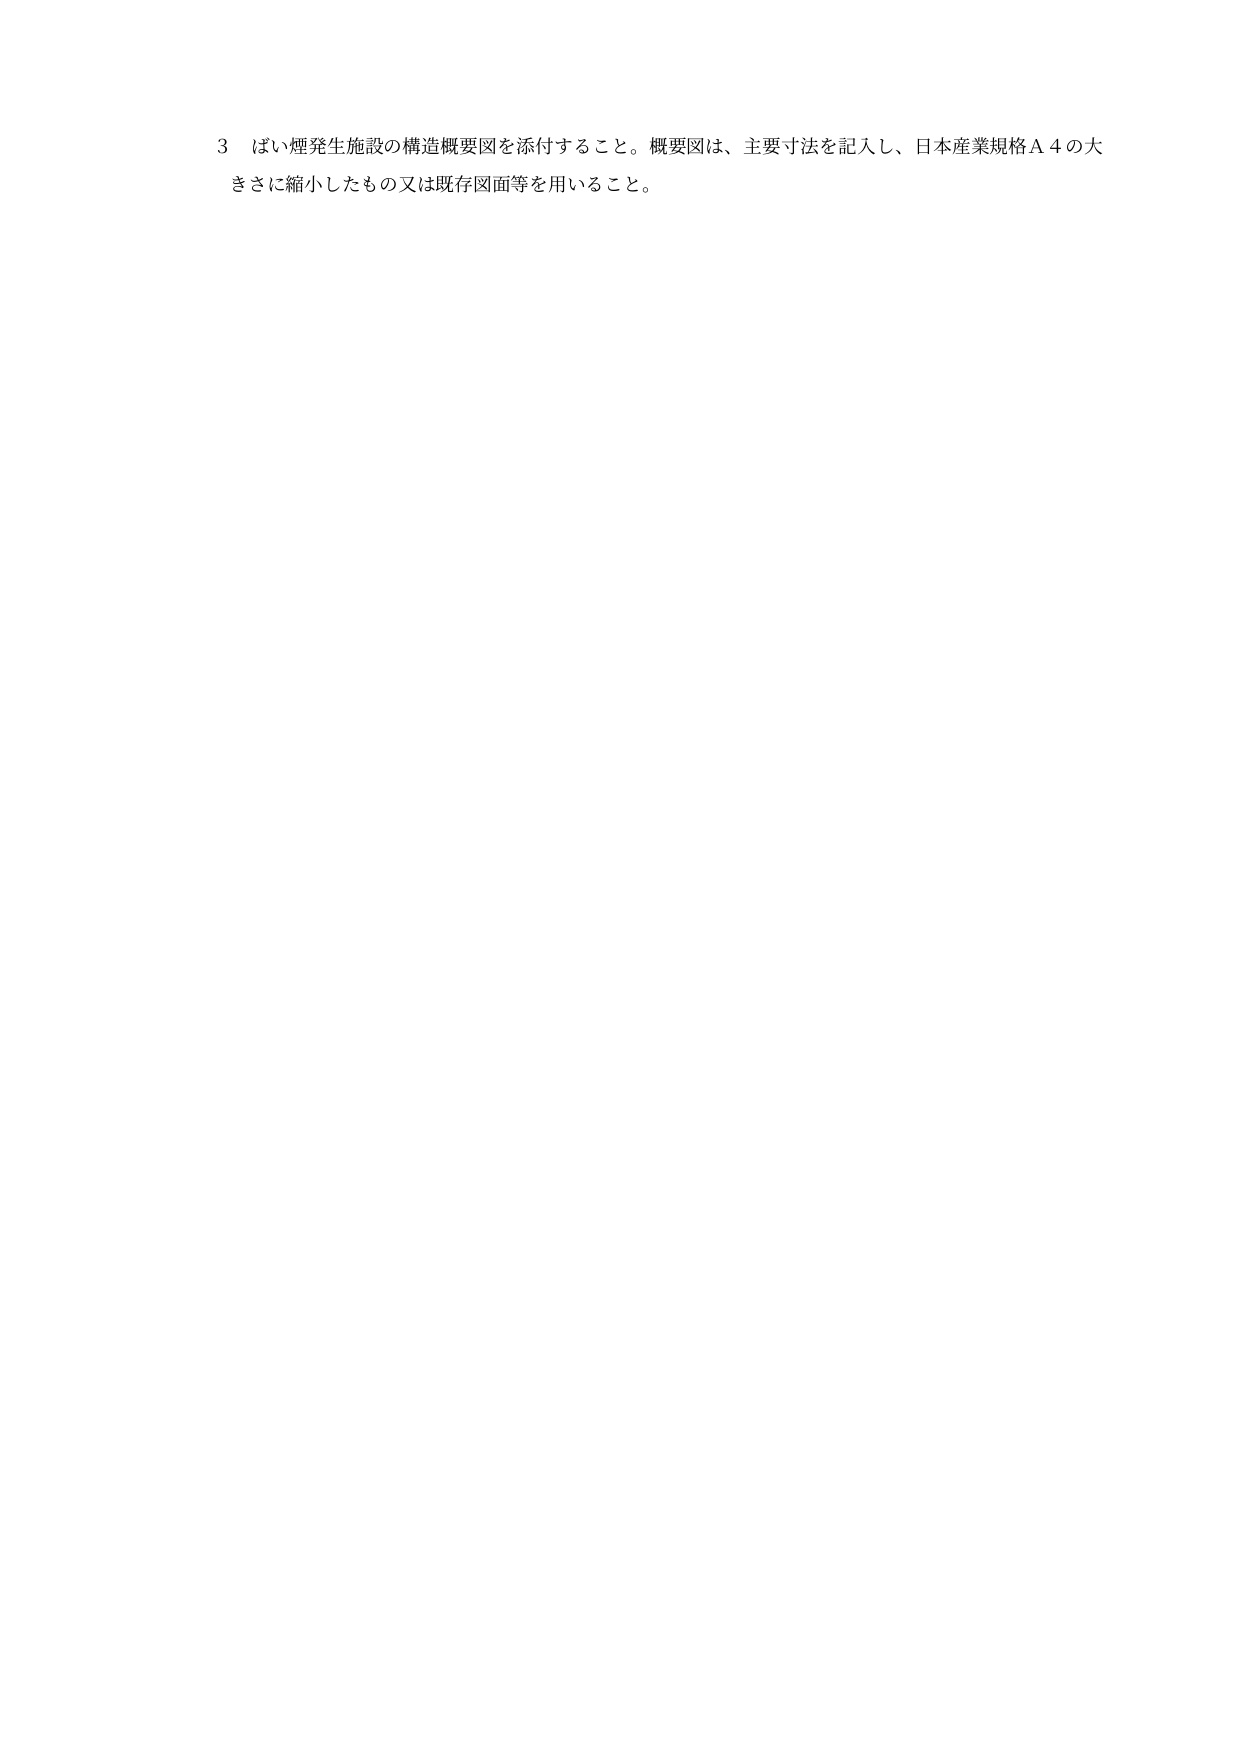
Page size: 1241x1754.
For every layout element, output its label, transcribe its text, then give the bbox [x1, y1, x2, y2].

text ３ ばい煙発生施設の構造概要図を添付すること。概要図は、主要寸法を記入し、日本産業規格Ａ４の大きさに縮小したもの又は既存図面等を用いること。 [213, 127, 1108, 202]
